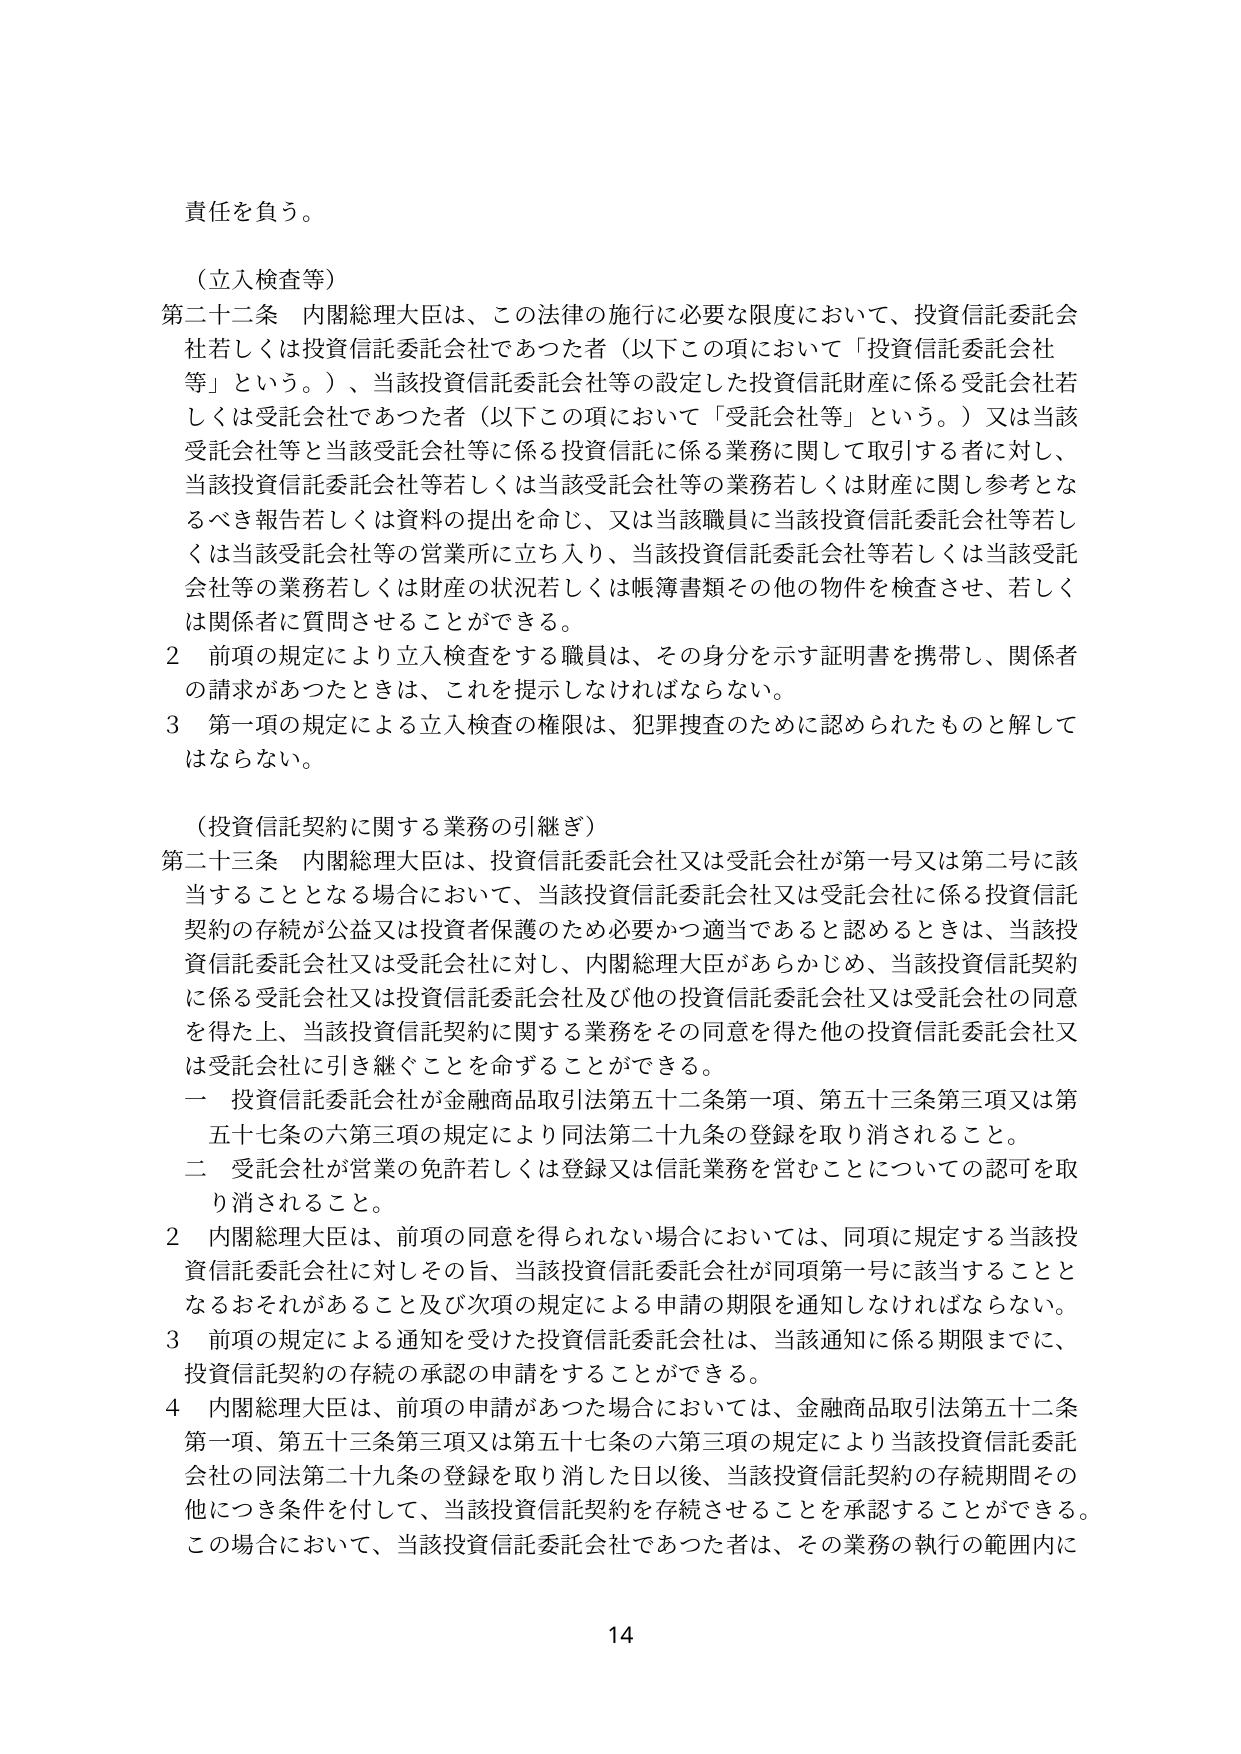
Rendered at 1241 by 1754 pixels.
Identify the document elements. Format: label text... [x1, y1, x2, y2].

text ３ 前項の規定による通知を受けた投資信託委託会社は、当該通知に係る期限までに、投資信託契約の存続の承認の申請をすることができる。 [161, 1321, 1079, 1389]
text ３ 第一項の規定による立入検査の権限は、犯罪捜査のために認められたものと解してはならない。 [161, 706, 1079, 774]
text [161, 194, 1079, 228]
text （立入検査等） [184, 262, 1079, 296]
text 第二十二条 内閣総理大臣は、この法律の施行に必要な限度において、投資信託委託会社若しくは投資信託委託会社であつた者（以下この項において「投資信託委託会社等」という。）、当該投資信託委託会社等の設定した投資信託財産に係る受託会社若しくは受託会社であつた者（以下この項において「受託会社等」という。）又は当該受託会社等と当該受託会社等に係る投資信託に係る業務に関して取引する者に対し、当該投資信託委託会社等若しくは当該受託会社等の業務若しくは財産に関し参考となるべき報告若しくは資料の提出を命じ、又は当該職員に当該投資信託委託会社等若しくは当該受託会社等の営業所に立ち入り、当該投資信託委託会社等若しくは当該受託会社等の業務若しくは財産の状況若しくは帳簿書類その他の物件を検査させ、若しくは関係者に質問させることができる。 [161, 296, 1079, 638]
text （投資信託契約に関する業務の引継ぎ） [184, 809, 1079, 843]
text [161, 1389, 1079, 1560]
text ２ 前項の規定により立入検査をする職員は、その身分を示す証明書を携帯し、関係者の請求があつたときは、これを提示しなければならない。 [161, 638, 1079, 706]
text 一 投資信託委託会社が金融商品取引法第五十二条第一項、第五十三条第三項又は第五十七条の六第三項の規定により同法第二十九条の登録を取り消されること。 [184, 1082, 1079, 1150]
text ２ 内閣総理大臣は、前項の同意を得られない場合においては、同項に規定する当該投資信託委託会社に対しその旨、当該投資信託委託会社が同項第一号に該当することとなるおそれがあること及び次項の規定による申請の期限を通知しなければならない。 [161, 1219, 1079, 1321]
text 第二十三条 内閣総理大臣は、投資信託委託会社又は受託会社が第一号又は第二号に該当することとなる場合において、当該投資信託委託会社又は受託会社に係る投資信託契約の存続が公益又は投資者保護のため必要かつ適当であると認めるときは、当該投資信託委託会社又は受託会社に対し、内閣総理大臣があらかじめ、当該投資信託契約に係る受託会社又は投資信託委託会社及び他の投資信託委託会社又は受託会社の同意を得た上、当該投資信託契約に関する業務をその同意を得た他の投資信託委託会社又は受託会社に引き継ぐことを命ずることができる。 [161, 843, 1079, 1082]
text 二 受託会社が営業の免許若しくは登録又は信託業務を営むことについての認可を取り消されること。 [184, 1150, 1079, 1219]
